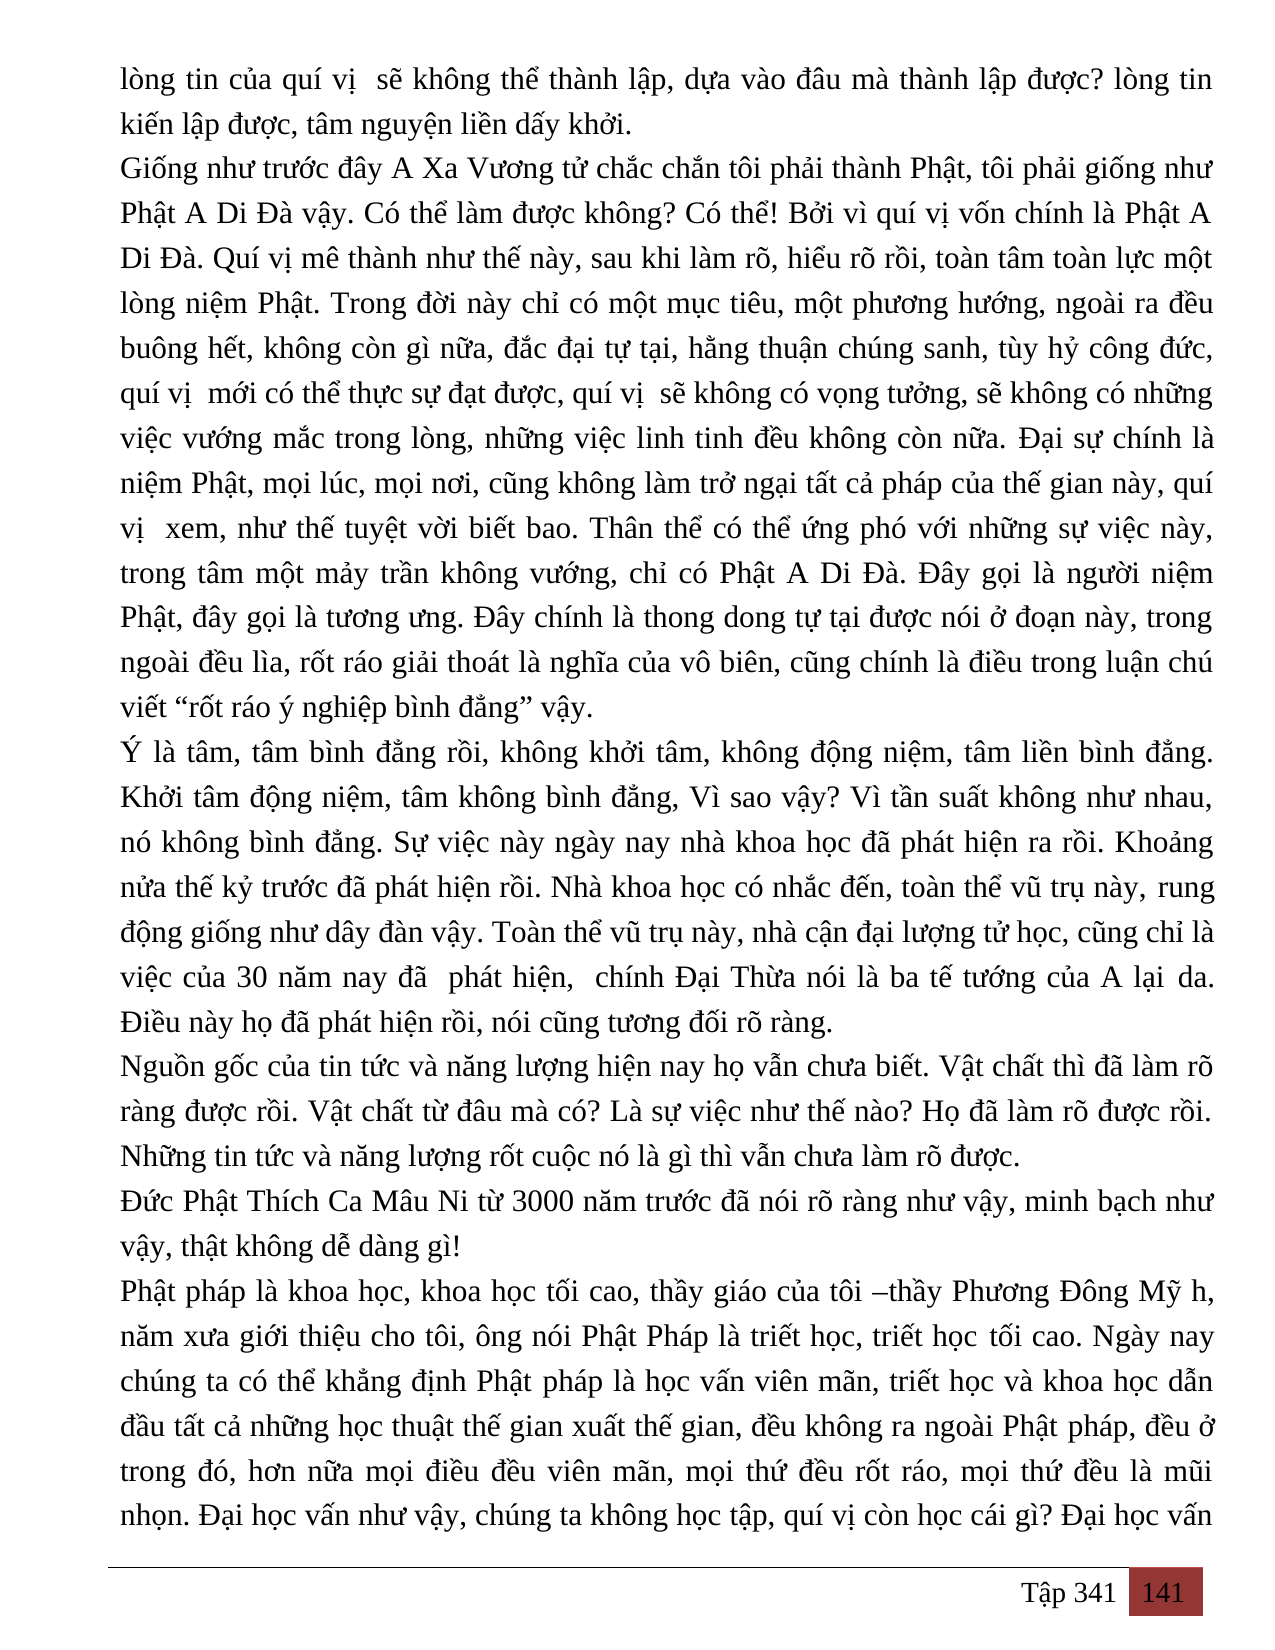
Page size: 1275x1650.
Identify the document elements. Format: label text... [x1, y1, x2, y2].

text Nguồn gốc của tin tức và năng lượng hiện nay họ vẫn chưa biết. Vật chất thì đã làm rõ ràng được rồi. Vật chất từ đâu mà có? Là sự việc như thế nào? Họ đã làm rõ được rồi. Những tin tức và năng lượng rốt cuộc nó là gì thì vẫn chưa làm rõ được. [120, 1048, 1215, 1173]
text Ý là tâm, tâm bình đẳng rồi, không khởi tâm, không động niệm, tâm liền bình đẳng. Khởi tâm động niệm, tâm không bình đẳng, Vì sao vậy? Vì tần suất không như nhau, nó không bình đẳng. Sự việc này ngày nay nhà khoa học đã phát hiện ra rồi. Khoảng nửa thế kỷ trước đã phát hiện rồi. Nhà khoa học có nhắc đến, toàn thể vũ trụ này, rung động giống như dây đàn vậy. Toàn thể vũ trụ này, nhà cận đại lượng tử học, cũng chỉ là việc của 30 năm nay đã phát hiện, chính Đại Thừa nói là ba tế tướng của A lại da. Điều này họ đã phát hiện rồi, nói cũng tương đối rõ ràng. [120, 733, 1215, 1039]
text Đức Phật Thích Ca Mâu Ni từ 3000 năm trước đã nói rõ ràng như vậy, minh bạch như vậy, thật không dễ dàng gì! [120, 1182, 1215, 1263]
text Giống như trước đây A Xa Vương tử chắc chắn tôi phải thành Phật, tôi phải giống như Phật A Di Đà vậy. Có thể làm được không? Có thể! Bởi vì quí vị vốn chính là Phật A Di Đà. Quí vị mê thành như thế này, sau khi làm rõ, hiểu rõ rồi, toàn tâm toàn lực một lòng niệm Phật. Trong đời này chỉ có một mục tiêu, một phương hướng, ngoài ra đều buông hết, không còn gì nữa, đắc đại tự tại, hằng thuận chúng sanh, tùy hỷ công đức, quí vị mới có thể thực sự đạt được, quí vị sẽ không có vọng tưởng, sẽ không có những việc vướng mắc trong lòng, những việc linh tinh đều không còn nữa. Đại sự chính là niệm Phật, mọi lúc, mọi nơi, cũng không làm trở ngại tất cả pháp của thế gian này, quí vị xem, như thế tuyệt vời biết bao. Thân thể có thể ứng phó với những sự việc này, trong tâm một mảy trần không vướng, chỉ có Phật A Di Đà. Đây gọi là người niệm Phật, đây gọi là tương ưng. Đây chính là thong dong tự tại được nói ở đoạn này, trong ngoài đều lìa, rốt ráo giải thoát là nghĩa của vô biên, cũng chính là điều trong luận chú viết “rốt ráo ý nghiệp bình đẳng” vậy. [120, 150, 1215, 724]
